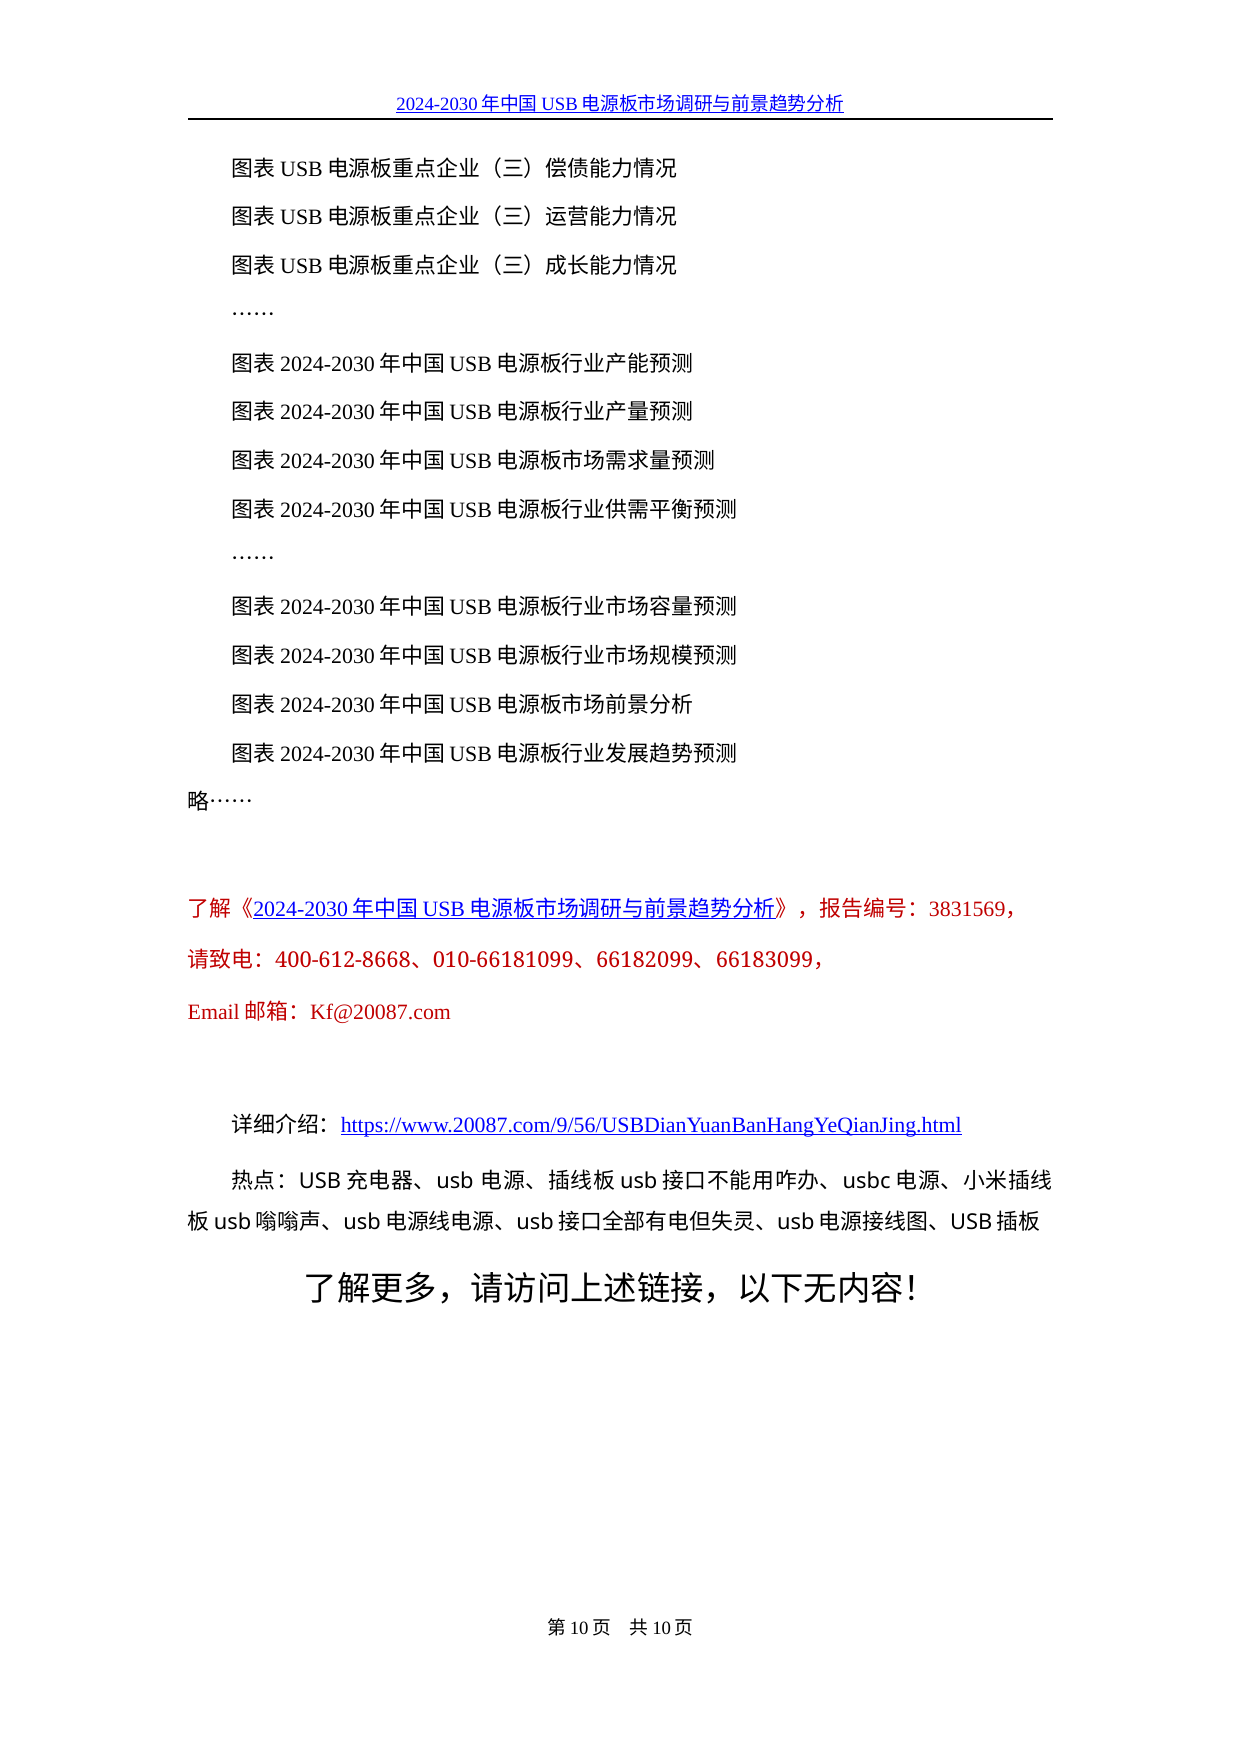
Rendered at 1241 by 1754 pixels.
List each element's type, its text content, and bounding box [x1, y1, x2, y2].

text 了解《2024-2030年中国USB电源板市场调研与前景趋势分析》，报告编号：3831569， [187, 890, 1053, 923]
text Email邮箱：Kf@20087.com [187, 993, 1053, 1026]
title 了解更多，请访问上述链接，以下无内容！ [187, 1254, 1053, 1319]
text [187, 150, 1053, 816]
text 热点：USB充电器、usb 电源、插线板usb接口不能用咋办、usbc电源、小米插线板usb嗡嗡声、usb电源线电源、usb接口全部有电但失灵、usb电源接线图、USB插板 [187, 1163, 1053, 1236]
text 详细介绍：https://www.20087.com/9/56/USBDianYuanBanHangYeQianJing.html [187, 1106, 1053, 1139]
text 请致电：400-612-8668、010-66181099、66182099、66183099， [187, 942, 1053, 974]
